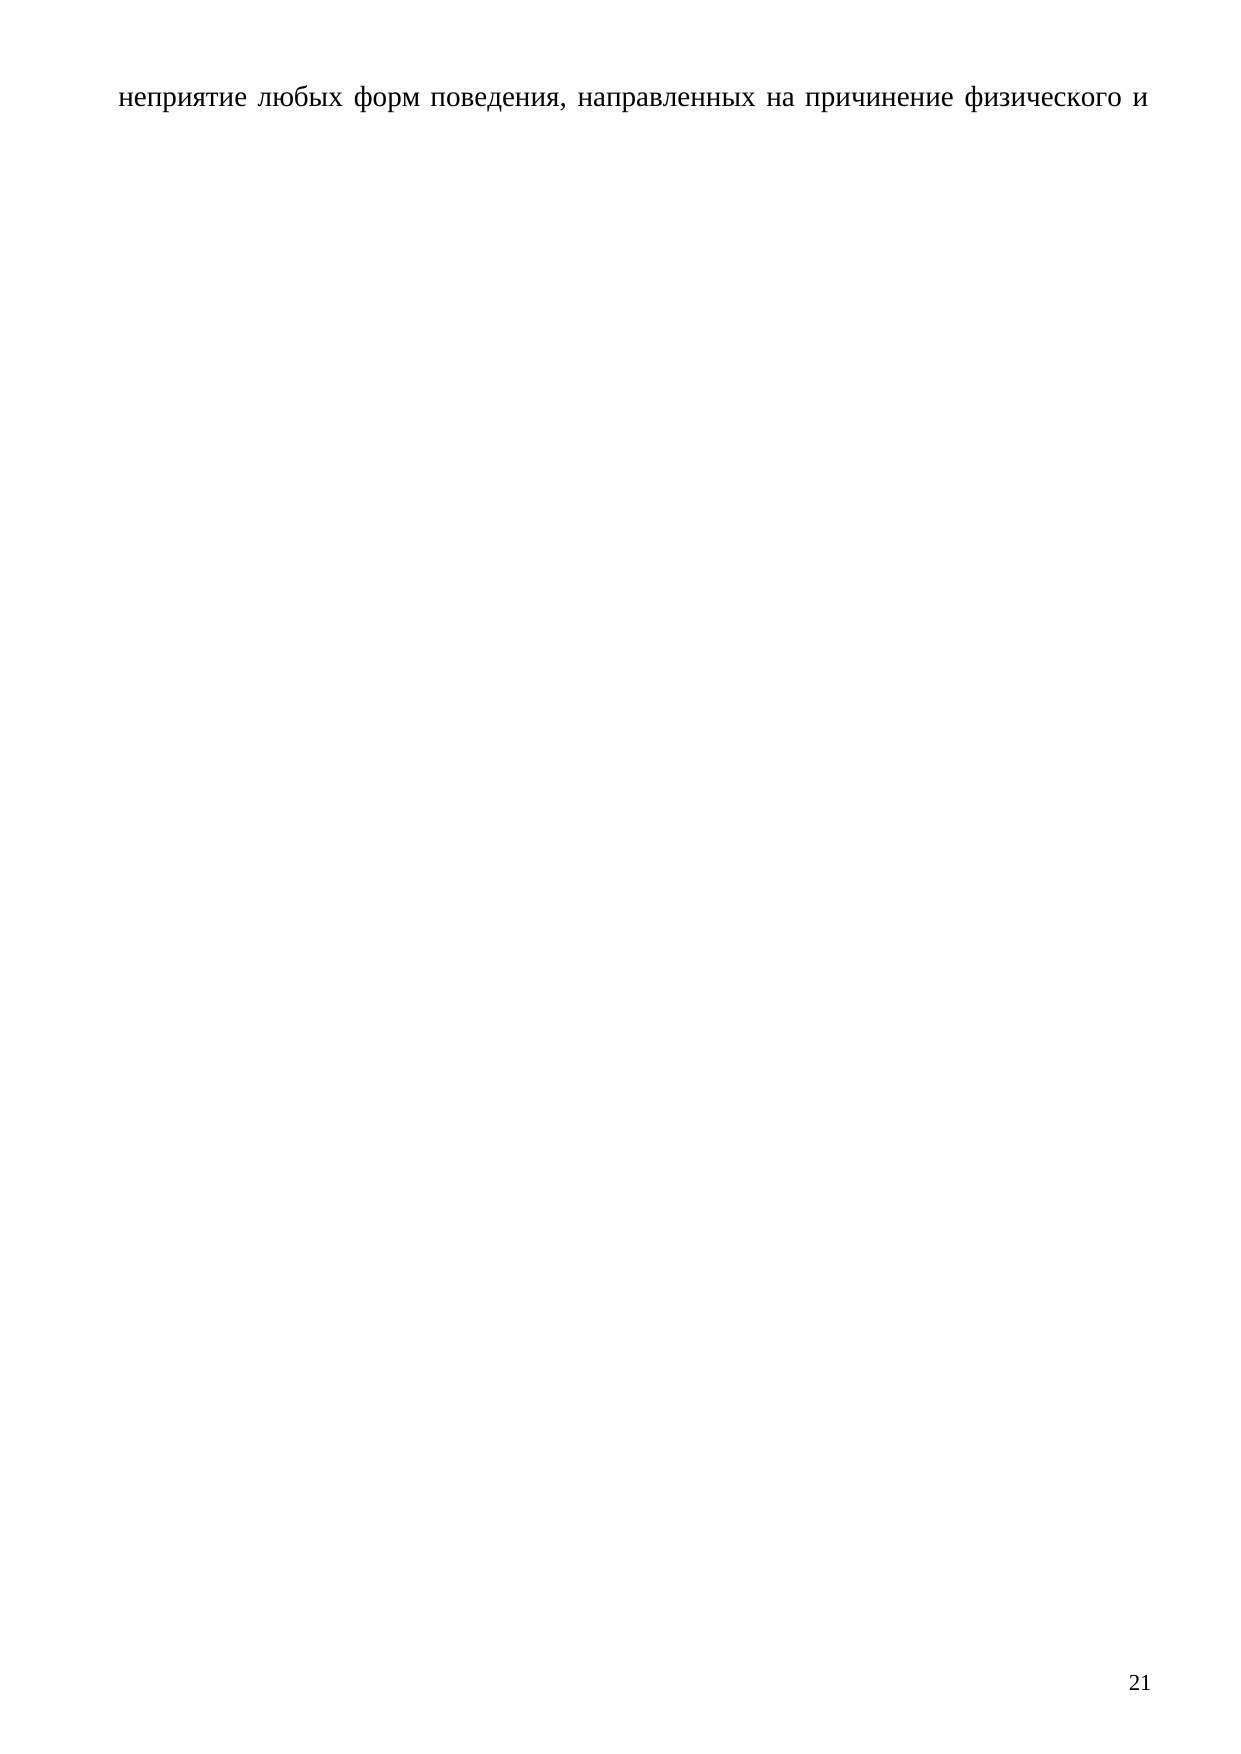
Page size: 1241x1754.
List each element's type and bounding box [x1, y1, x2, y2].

text [118, 79, 1152, 113]
